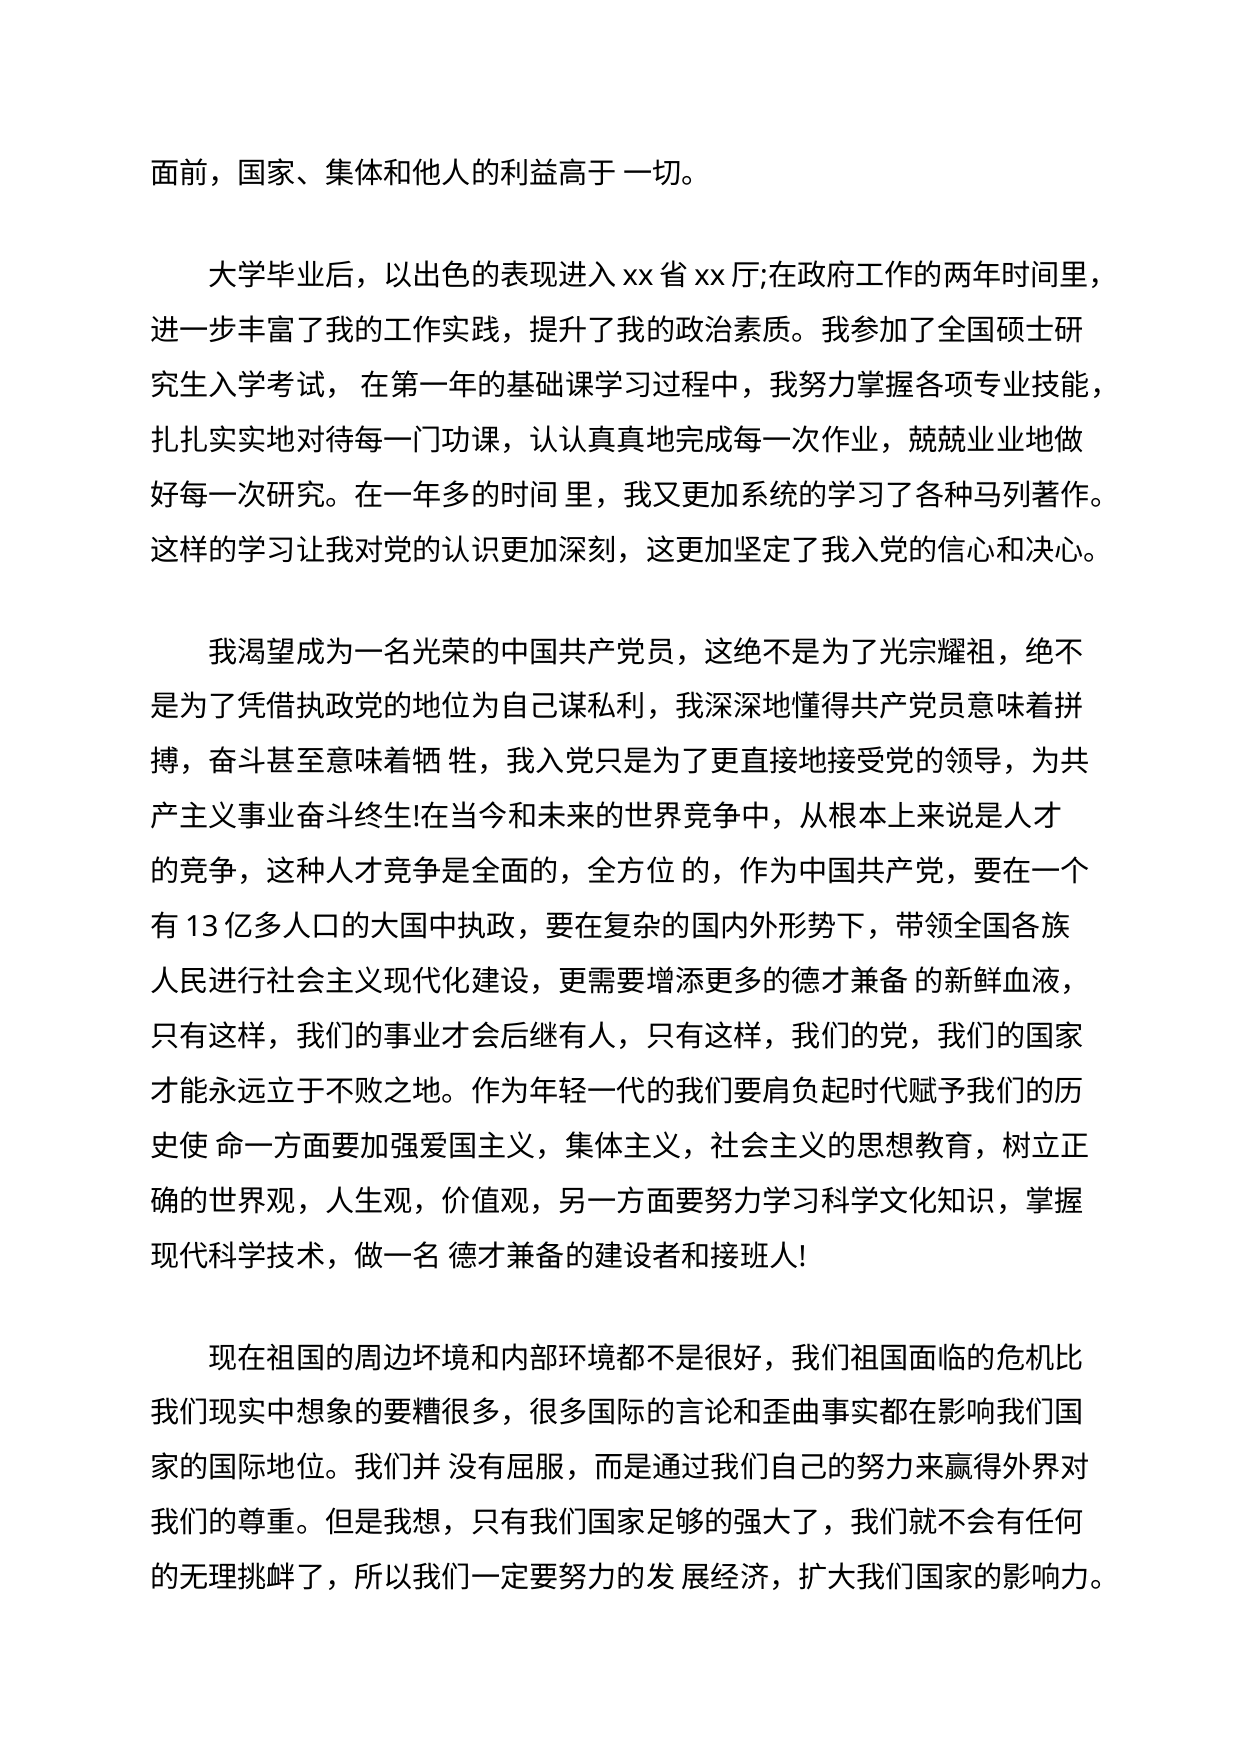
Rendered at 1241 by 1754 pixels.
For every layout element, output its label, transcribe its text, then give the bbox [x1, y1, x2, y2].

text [150, 150, 1090, 192]
text 大学毕业后，以出色的表现进入xx省xx厅;在政府工作的两年时间里，进一步丰富了我的工作实践，提升了我的政治素质。我参加了全国硕士研究生入学考试， 在第一年的基础课学习过程中，我努力掌握各项专业技能，扎扎实实地对待每一门功课，认认真真地完成每一次作业，兢兢业业地做好每一次研究。在一年多的时间 里，我又更加系统的学习了各种马列著作。这样的学习让我对党的认识更加深刻，这更加坚定了我入党的信心和决心。 [150, 252, 1090, 569]
text 我渴望成为一名光荣的中国共产党员，这绝不是为了光宗耀祖，绝不是为了凭借执政党的地位为自己谋私利，我深深地懂得共产党员意味着拼搏，奋斗甚至意味着牺 牲，我入党只是为了更直接地接受党的领导，为共产主义事业奋斗终生!在当今和未来的世界竞争中，从根本上来说是人才的竞争，这种人才竞争是全面的，全方位 的，作为中国共产党，要在一个有13亿多人口的大国中执政，要在复杂的国内外形势下，带领全国各族人民进行社会主义现代化建设，更需要增添更多的德才兼备 的新鲜血液，只有这样，我们的事业才会后继有人，只有这样，我们的党，我们的国家才能永远立于不败之地。作为年轻一代的我们要肩负起时代赋予我们的历史使 命一方面要加强爱国主义，集体主义，社会主义的思想教育，树立正确的世界观，人生观，价值观，另一方面要努力学习科学文化知识，掌握现代科学技术，做一名 德才兼备的建设者和接班人! [150, 628, 1090, 1274]
text 现在祖国的周边坏境和内部环境都不是很好，我们祖国面临的危机比我们现实中想象的要糟很多，很多国际的言论和歪曲事实都在影响我们国家的国际地位。我们并 没有屈服，而是通过我们自己的努力来赢得外界对我们的尊重。但是我想，只有我们国家足够的强大了，我们就不会有任何的无理挑衅了，所以我们一定要努力的发 展经济，扩大我们国家的影响力。 [150, 1334, 1090, 1596]
